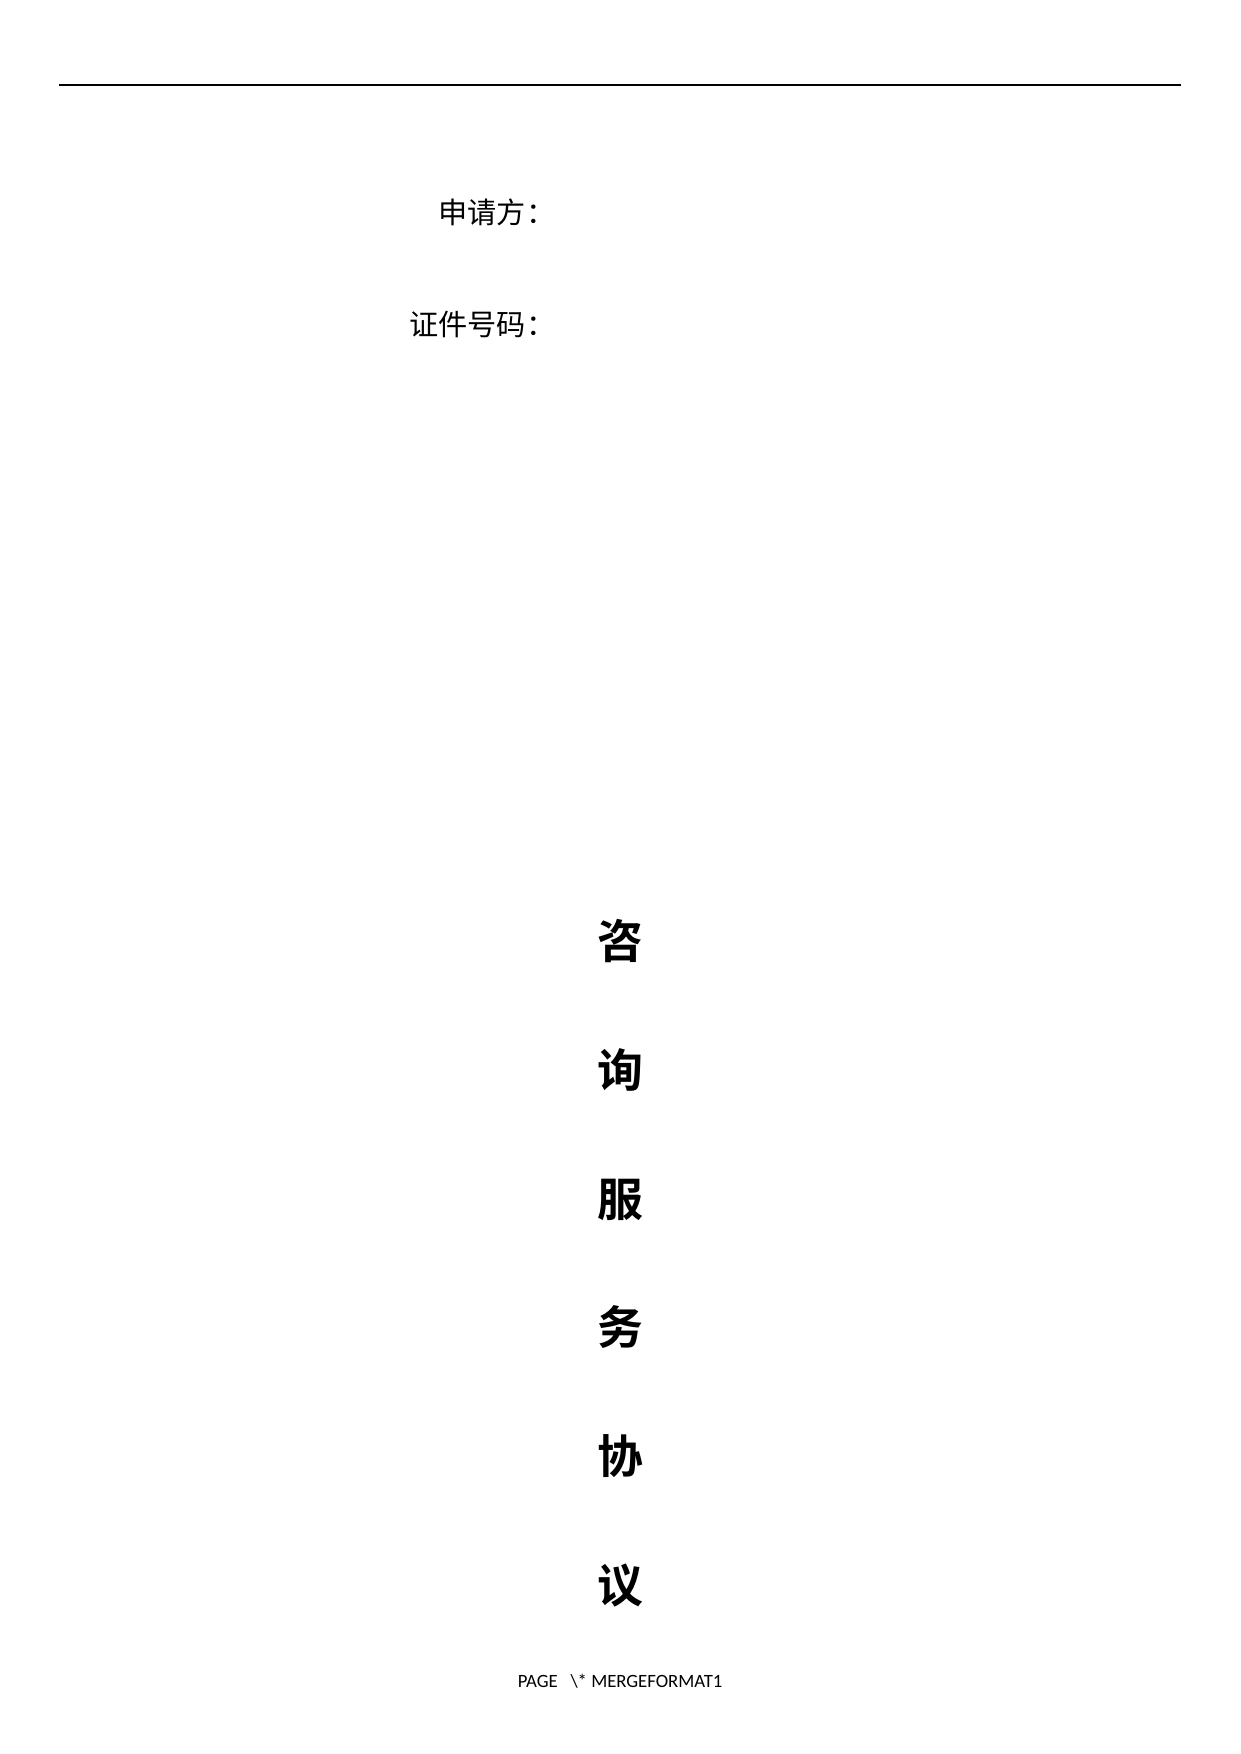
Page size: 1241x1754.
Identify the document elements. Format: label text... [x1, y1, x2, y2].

text 申请方： [59, 178, 1150, 243]
text 协 [59, 1420, 1181, 1487]
text 咨 [59, 905, 1181, 972]
text 服 [59, 1163, 1181, 1229]
text 证件号码： [59, 290, 1150, 355]
text 务 [59, 1292, 1181, 1358]
text 议 [59, 1549, 1181, 1615]
text 询 [59, 1034, 1181, 1100]
